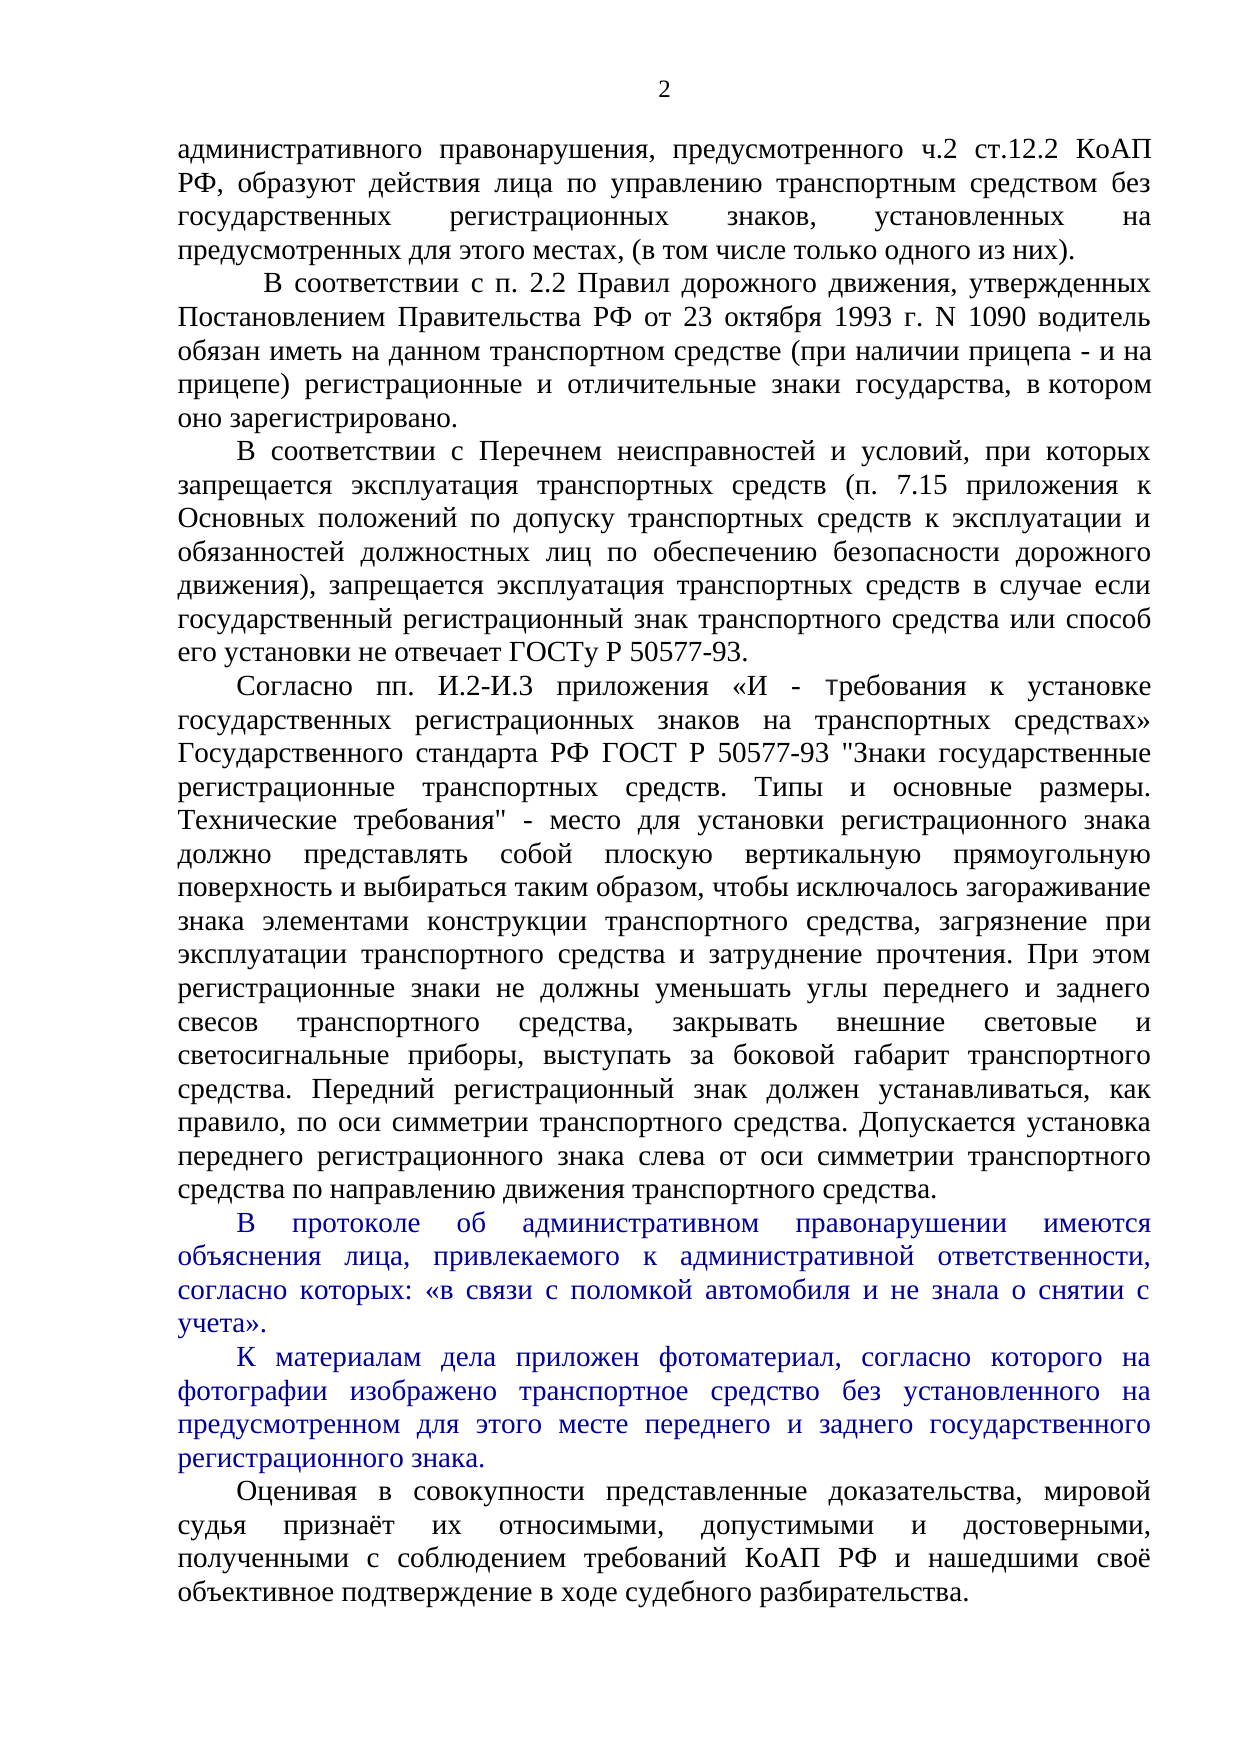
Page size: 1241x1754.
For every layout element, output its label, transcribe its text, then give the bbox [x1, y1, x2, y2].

text Оценивая в совокупности представленные доказательства, мировой судья признаёт их относимыми, допустимыми и достоверными, полученными с соблюдением требований КоАП РФ и нашедшими своё объективное подтверждение в ходе судебного разбирательства. [177, 1473, 1152, 1607]
text К материалам дела приложен фотоматериал, согласно которого на фотографии изображено транспортное средство без установленного на предусмотренном для этого месте переднего и заднего государственного регистрационного знака. [177, 1339, 1152, 1473]
text В соответствии с п. 2.2 Правил дорожного движения, утвержденных Постановлением Правительства РФ от 23 октября 1993 г. N 1090 водитель обязан иметь на данном транспортном средстве (при наличии прицепа - и на прицепе) регистрационные и отличительные знаки государства, в котором оно зарегистрировано. [177, 266, 1152, 433]
text В соответствии с Перечнем неисправностей и условий, при которых запрещается эксплуатация транспортных средств (п. 7.15 приложения к Основных положений по допуску транспортных средств к эксплуатации и обязанностей должностных лиц по обеспечению безопасности дорожного движения), запрещается эксплуатация транспортных средств в случае если государственный регистрационный знак транспортного средства или способ его установки не отвечает ГОСТу Р 50577-93. [177, 433, 1152, 668]
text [177, 131, 1152, 266]
text Согласно пп. И.2-И.3 приложения «И - требования к установке государственных регистрационных знаков на транспортных средствах» Государственного стандарта РФ ГОСТ Р 50577-93 "Знаки государственные регистрационные транспортных средств. Типы и основные размеры. Технические требования" - место для установки регистрационного знака должно представлять собой плоскую вертикальную прямоугольную поверхность и выбираться таким образом, чтобы исключалось загораживание знака элементами конструкции транспортного средства, загрязнение при эксплуатации транспортного средства и затруднение прочтения. При этом регистрационные знаки не должны уменьшать углы переднего и заднего свесов транспортного средства, закрывать внешние световые и светосигнальные приборы, выступать за боковой габарит транспортного средства. Передний регистрационный знак должен устанавливаться, как правило, по оси симметрии транспортного средства. Допускается установка переднего регистрационного знака слева от оси симметрии транспортного средства по направлению движения транспортного средства. [177, 668, 1152, 1205]
text В протоколе об административном правонарушении имеются объяснения лица, привлекаемого к административной ответственности, согласно которых: «в связи с поломкой автомобиля и не знала о снятии с учета». [177, 1205, 1152, 1339]
